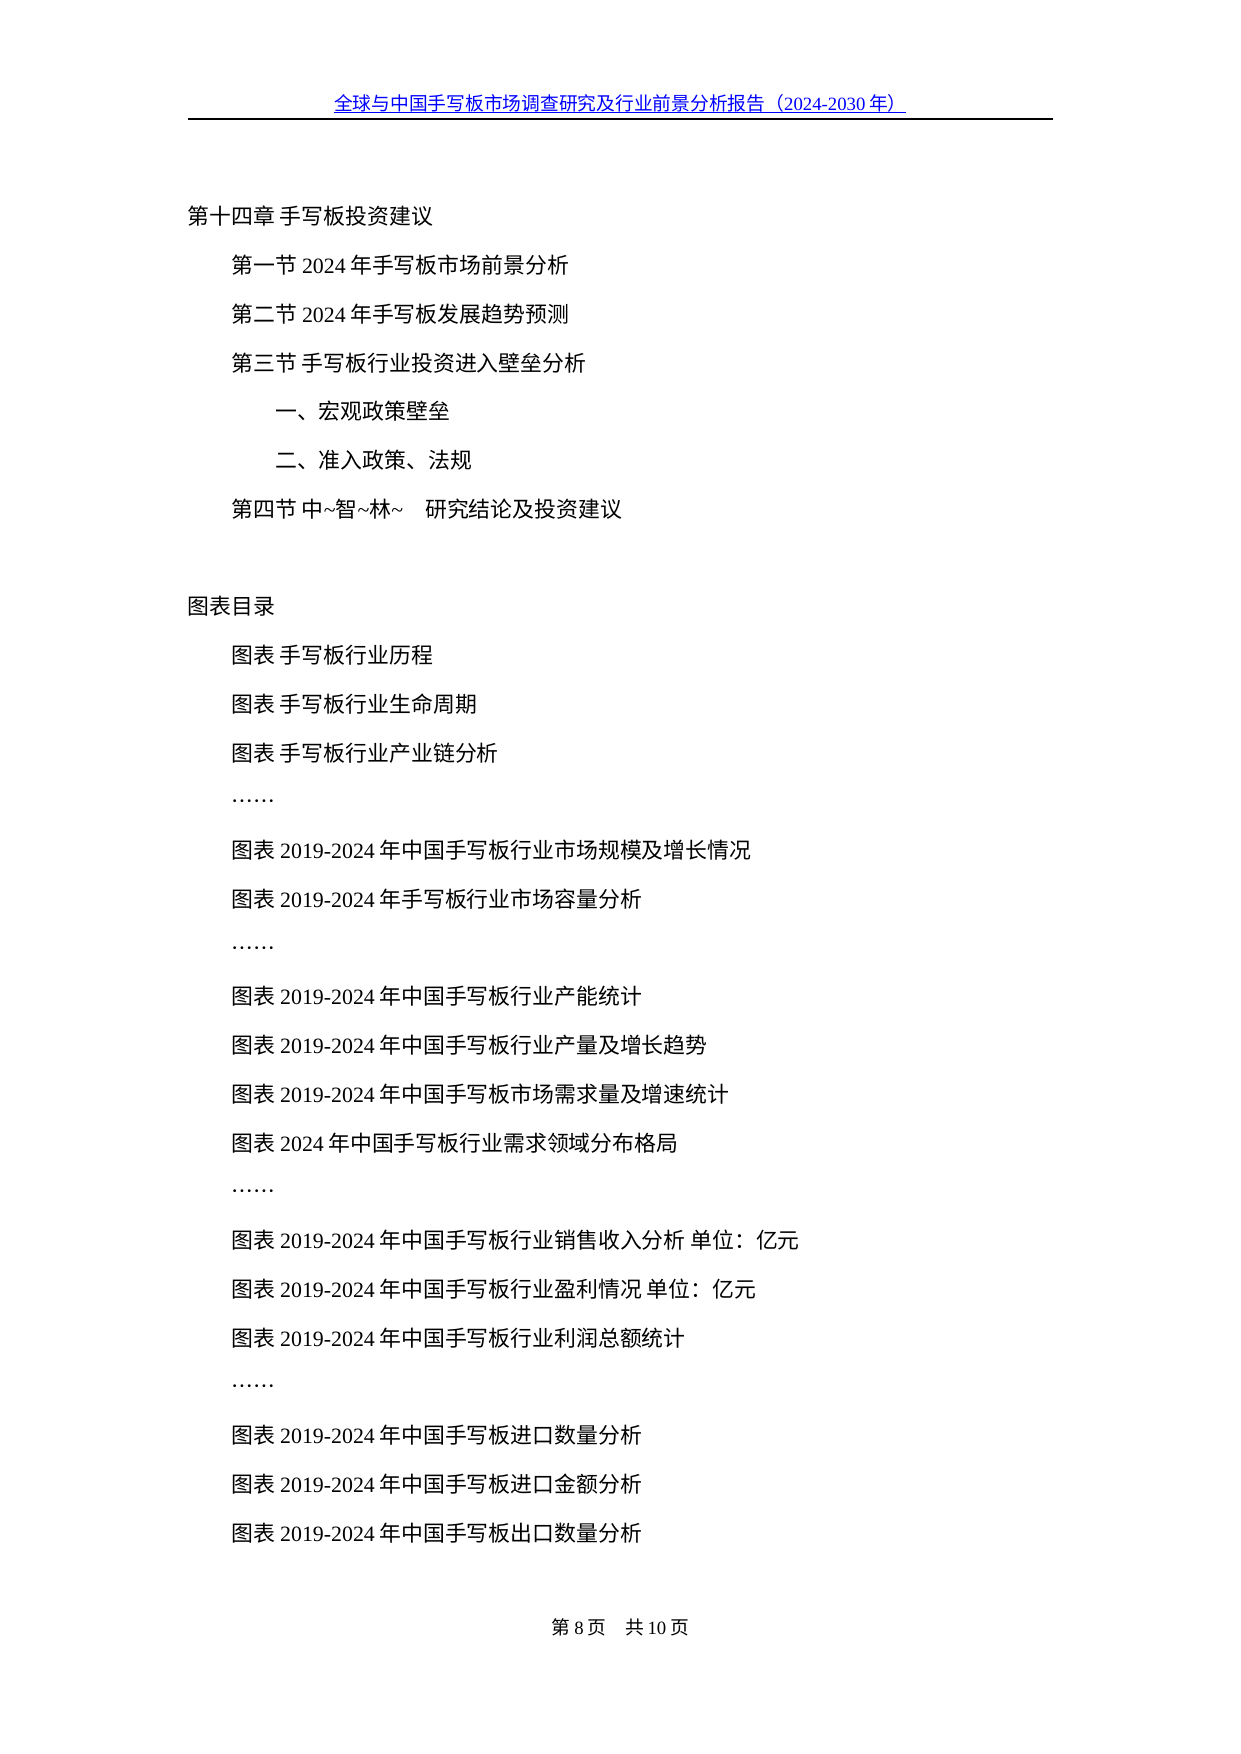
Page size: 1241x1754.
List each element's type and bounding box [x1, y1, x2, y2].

text [187, 150, 1053, 1548]
